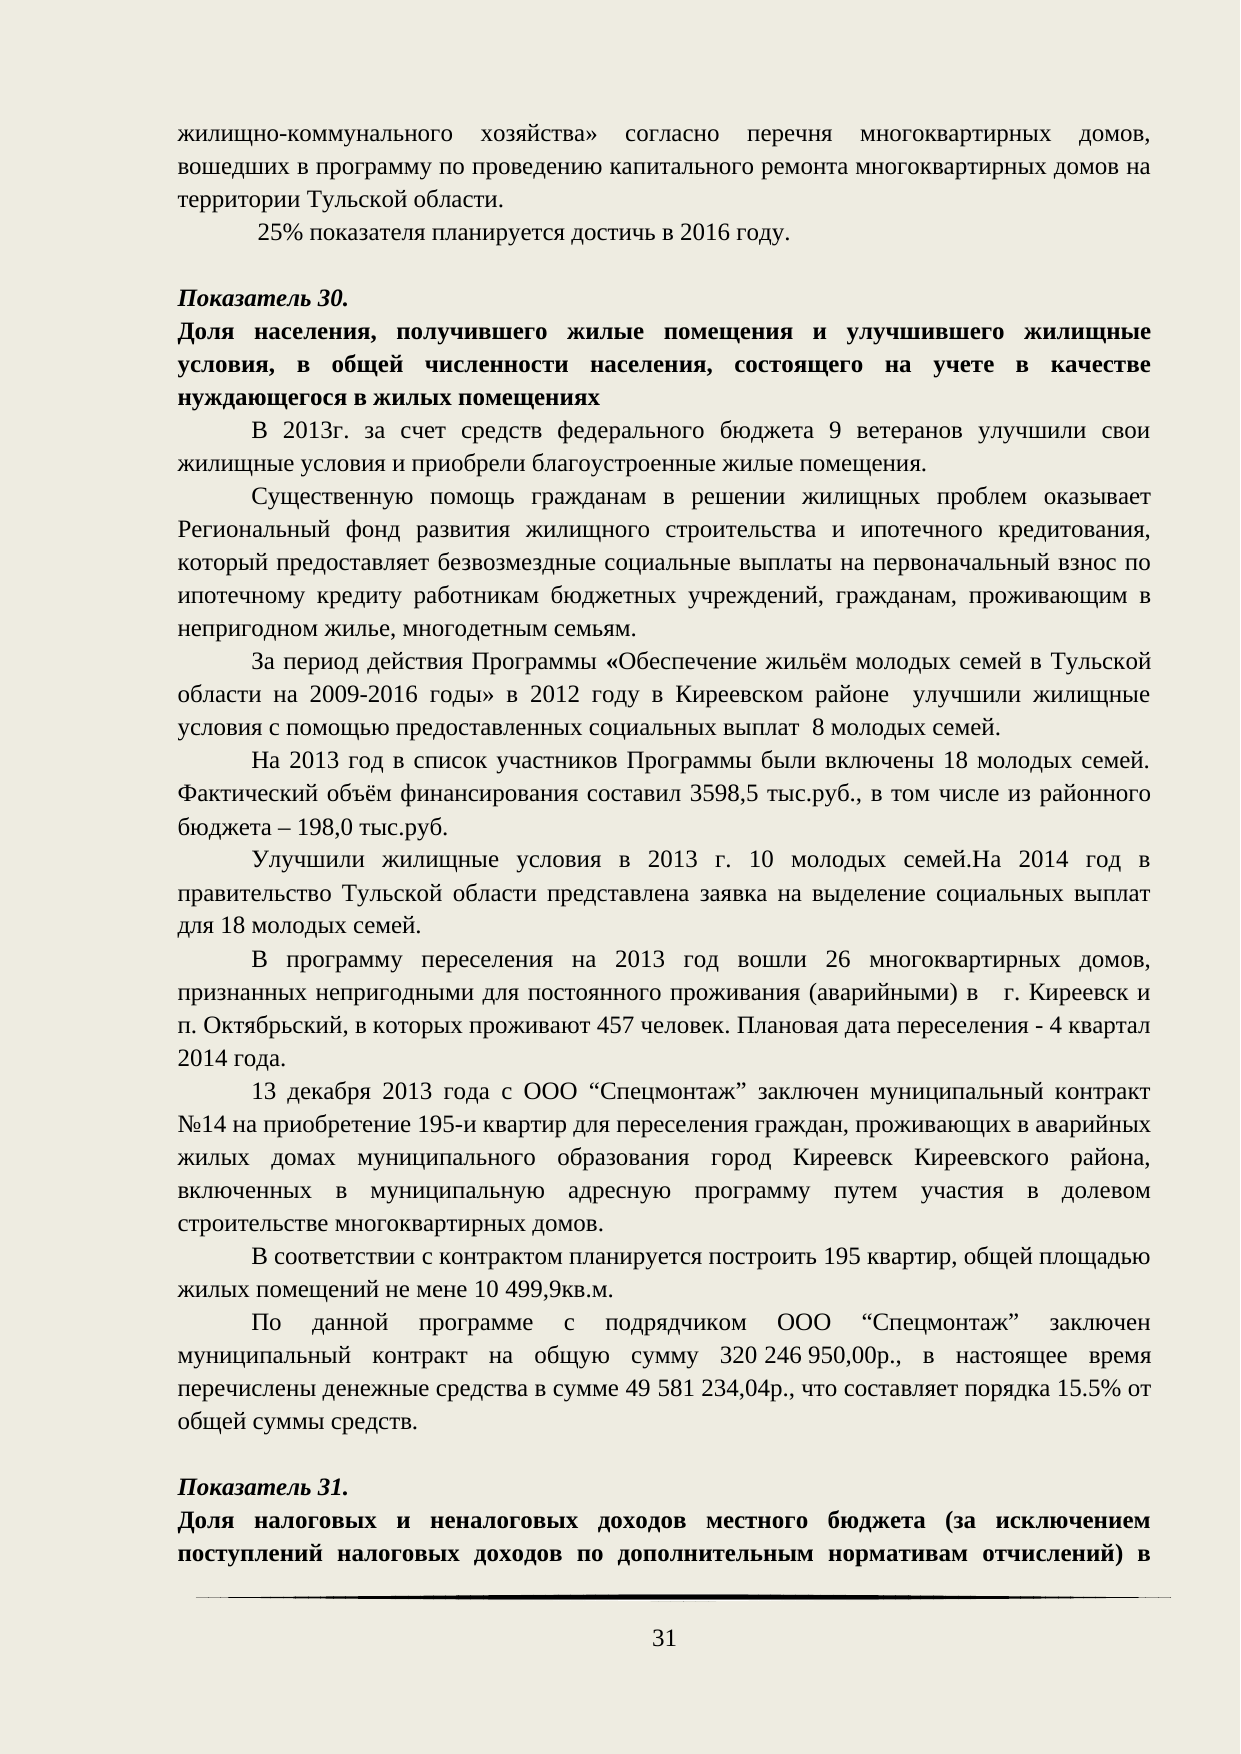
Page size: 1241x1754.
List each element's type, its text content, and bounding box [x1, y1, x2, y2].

text Показатель 31. [177, 1472, 1152, 1501]
picture [195, 1593, 1172, 1602]
text За период действия Программы «Обеспечение жильём молодых семей в Тульской области на 2009-2016 годы» в 2012 году в Киреевском районе улучшили жилищные условия с помощью предоставленных социальных выплат 8 молодых семей. [177, 646, 1152, 741]
text Показатель 30. [177, 283, 1152, 312]
text Существенную помощь гражданам в решении жилищных проблем оказывает Региональный фонд развития жилищного строительства и ипотечного кредитования, который предоставляет безвозмездные социальные выплаты на первоначальный взнос по ипотечному кредиту работникам бюджетных учреждений, гражданам, проживающим в непригодном жилье, многодетным семьям. [177, 481, 1152, 642]
text Улучшили жилищные условия в 2013 г. 10 молодых семей.На 2014 год в правительство Тульской области представлена заявка на выделение социальных выплат для 18 молодых семей. [177, 844, 1152, 939]
text В 2013г. за счет средств федерального бюджета 9 ветеранов улучшили свои жилищные условия и приобрели благоустроенные жилые помещения. [177, 415, 1152, 477]
text 13 декабря 2013 года с ООО “Спецмонтаж” заключен муниципальный контракт №14 на приобретение 195-и квартир для переселения граждан, проживающих в аварийных жилых домах муниципального образования город Киреевск Киреевского района, включенных в муниципальную адресную программу путем участия в долевом строительстве многоквартирных домов. [177, 1076, 1152, 1237]
text По данной программе с подрядчиком ООО “Спецмонтаж” заключен муниципальный контракт на общую сумму 320 246 950,00р., в настоящее время перечислены денежные средства в сумме 49 581 234,04р., что составляет порядка 15.5% от общей суммы средств. [177, 1307, 1152, 1435]
text На 2013 год в список участников Программы были включены 18 молодых семей. Фактический объём финансирования составил 3598,5 тыс.руб., в том числе из районного бюджета – 198,0 тыс.руб. [177, 746, 1152, 840]
text В программу переселения на 2013 год вошли 26 многоквартирных домов, признанных непригодными для постоянного проживания (аварийными) в г. Киреевск и п. Октябрьский, в которых проживают 457 человек. Плановая дата переселения - 4 квартал 2014 года. [177, 944, 1152, 1071]
text 25% показателя планируется достичь в 2016 году. [177, 217, 1152, 246]
text Доля населения, получившего жилые помещения и улучшившего жилищные условия, в общей численности населения, состоящего на учете в качестве нуждающегося в жилых помещениях [177, 316, 1152, 411]
text В соответствии с контрактом планируется построить 195 квартир, общей площадью жилых помещений не мене 10 499,9кв.м. [177, 1241, 1152, 1303]
